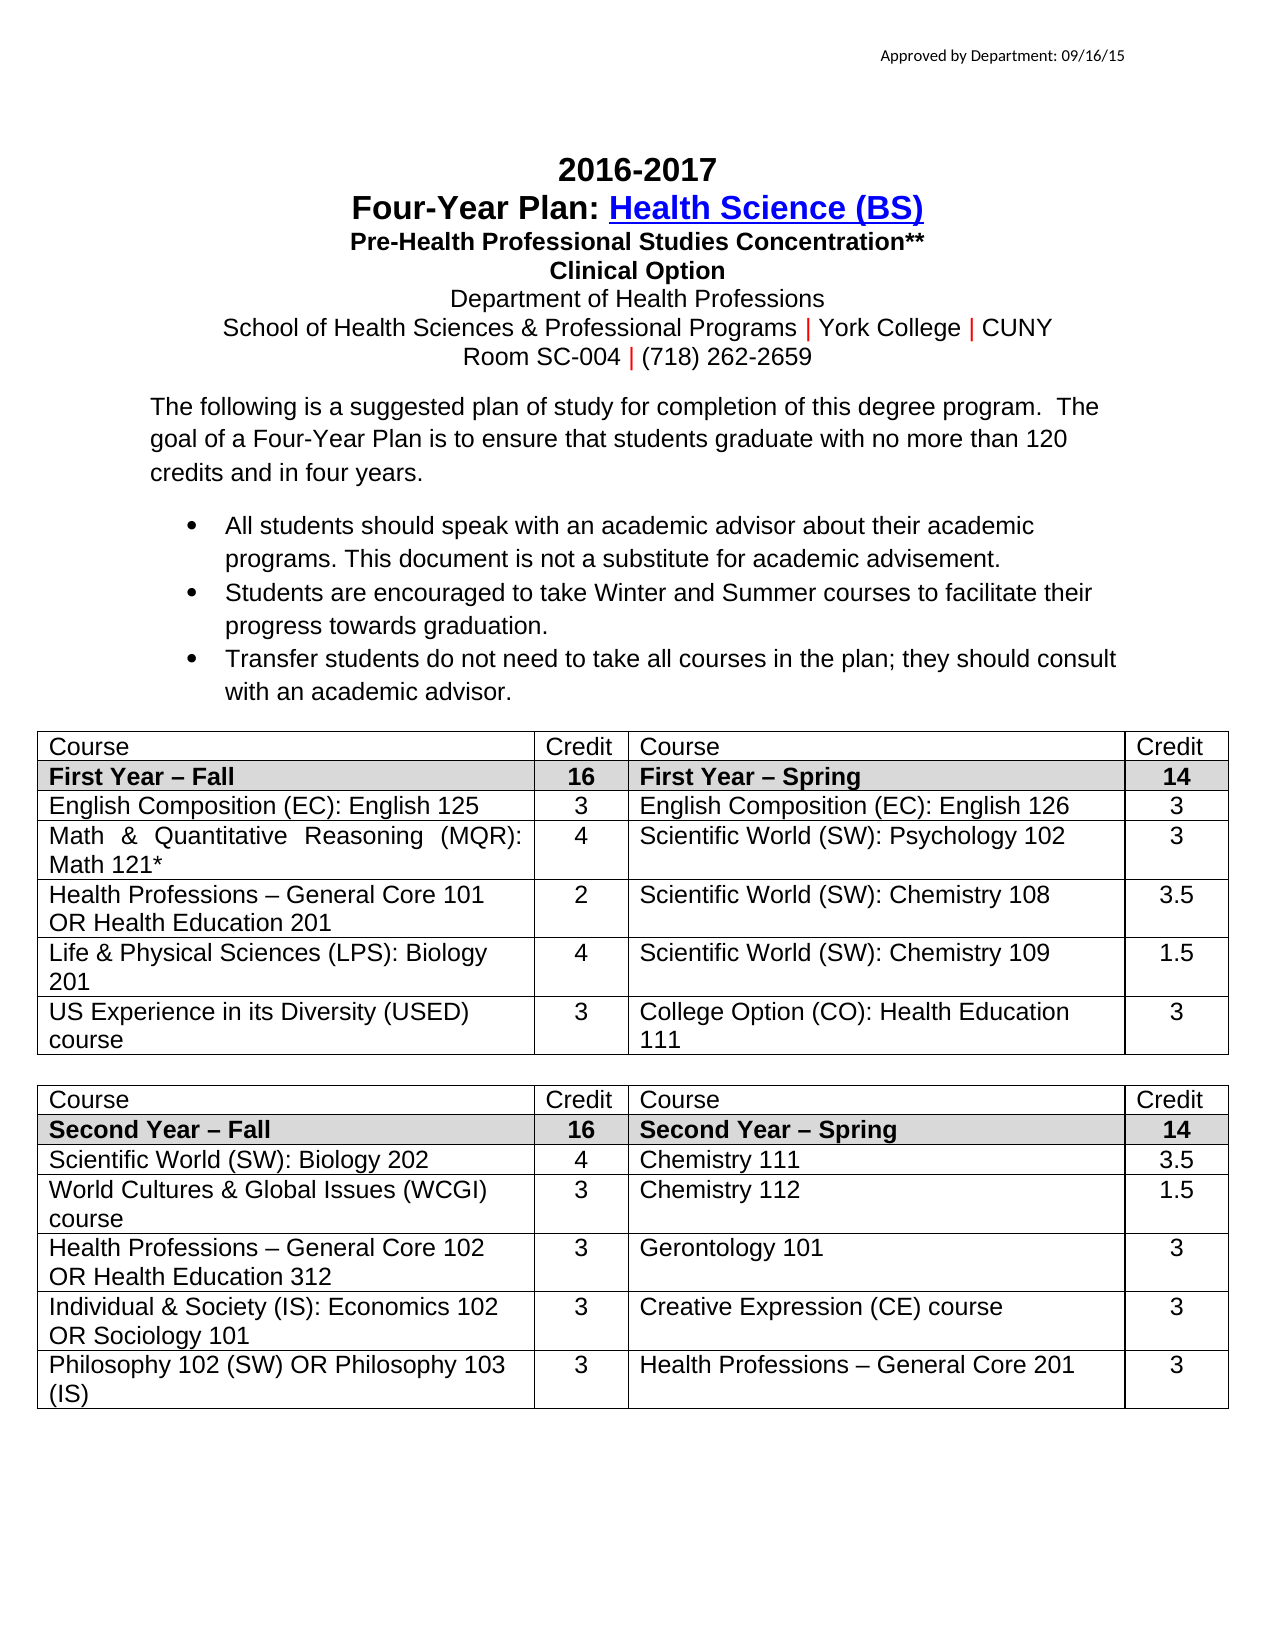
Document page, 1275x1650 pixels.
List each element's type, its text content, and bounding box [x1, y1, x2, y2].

list Department of Health Professions [150, 284, 1125, 313]
list School of Health Sciences & Professional Programs | York College | CUNY [150, 313, 1125, 342]
table_cell First Year – Fall [38, 761, 534, 790]
table_cell 14 [1126, 761, 1228, 790]
table_cell 3 [1126, 791, 1228, 820]
table_cell 3 [1126, 1292, 1228, 1349]
table_header Course [38, 732, 534, 760]
table_cell 3 [1126, 1234, 1228, 1291]
table_cell English Composition (EC): English 126 [629, 791, 1124, 820]
table_cell 1.5 [1126, 938, 1228, 996]
list All students should speak with an academic advisor about their academic programs. This document is not a substitute for academic advisement. [187, 511, 1125, 573]
table_cell English Composition (EC): English 125 [38, 791, 534, 820]
table_cell 4 [535, 1145, 628, 1174]
table_cell 14 [1126, 1115, 1228, 1144]
table_header Credit [1126, 732, 1228, 760]
table_cell 3 [1126, 821, 1228, 878]
table_cell Second Year – Fall [38, 1115, 534, 1144]
table_cell 3.5 [1126, 880, 1228, 937]
table_cell Health Professions – General Core 201 [629, 1351, 1124, 1408]
list Room SC-004 | (718) 262-2659 [150, 342, 1125, 371]
table_cell Scientific World (SW): Biology 202 [38, 1145, 534, 1174]
list Transfer students do not need to take all courses in the plan; they should consult with an academic advisor. [187, 644, 1125, 706]
table_header Course [38, 1086, 534, 1114]
table_cell College Option (CO): Health Education 111 [629, 997, 1124, 1054]
table_cell Health Professions – General Core 102 OR Health Education 312 [38, 1234, 534, 1291]
table_cell 16 [535, 1115, 628, 1144]
table_cell 16 [535, 761, 628, 790]
table_header Credit [535, 1086, 628, 1114]
table_cell Creative Expression (CE) course [629, 1292, 1124, 1349]
text The following is a suggested plan of study for completion of this degree program. The goal of a Four-Year Plan is to ensure that students graduate with no more than 120 credits and in four years. [150, 391, 1125, 486]
list Four-Year Plan: Health Science (BS) Pre-Health Professional Studies Concentration** Clinical Option [150, 188, 1125, 284]
table_cell 3.5 [1126, 1145, 1228, 1174]
table_header Course [629, 1086, 1124, 1114]
table_cell World Cultures & Global Issues (WCGI) course [38, 1175, 534, 1232]
table_cell 3 [535, 791, 628, 820]
table_cell 4 [535, 938, 628, 996]
table_cell Scientific World (SW): Chemistry 108 [629, 880, 1124, 937]
table_cell 3 [535, 1351, 628, 1408]
table_header Course [629, 732, 1124, 760]
table_cell Gerontology 101 [629, 1234, 1124, 1291]
list Students are encouraged to take Winter and Summer courses to facilitate their progress towards graduation. [187, 577, 1125, 639]
table_cell Health Professions – General Core 101 OR Health Education 201 [38, 880, 534, 937]
table_cell 3 [535, 1234, 628, 1291]
table_cell 3 [535, 1175, 628, 1232]
table_header Credit [1126, 1086, 1228, 1114]
table_cell First Year – Spring [629, 761, 1124, 790]
table_cell Scientific World (SW): Psychology 102 [629, 821, 1124, 878]
table_cell Life & Physical Sciences (LPS): Biology 201 [38, 938, 534, 996]
table_cell Chemistry 111 [629, 1145, 1124, 1174]
table_cell Scientific World (SW): Chemistry 109 [629, 938, 1124, 996]
table_cell 4 [535, 821, 628, 878]
table_cell 1.5 [1126, 1175, 1228, 1232]
table_cell 3 [1126, 1351, 1228, 1408]
list 2016-2017 [150, 150, 1125, 188]
table_header Credit [535, 732, 628, 760]
table_cell Individual & Society (IS): Economics 102 OR Sociology 101 [38, 1292, 534, 1349]
table_cell Chemistry 112 [629, 1175, 1124, 1232]
table_cell Second Year – Spring [629, 1115, 1124, 1144]
table_cell 3 [1126, 997, 1228, 1054]
table_cell 3 [535, 1292, 628, 1349]
table_cell Philosophy 102 (SW) OR Philosophy 103 (IS) [38, 1351, 534, 1408]
table_cell 3 [535, 997, 628, 1054]
table_cell 2 [535, 880, 628, 937]
table_cell Math & Quantitative Reasoning (MQR): Math 121* [38, 821, 534, 878]
table_cell US Experience in its Diversity (USED) course [38, 997, 534, 1054]
